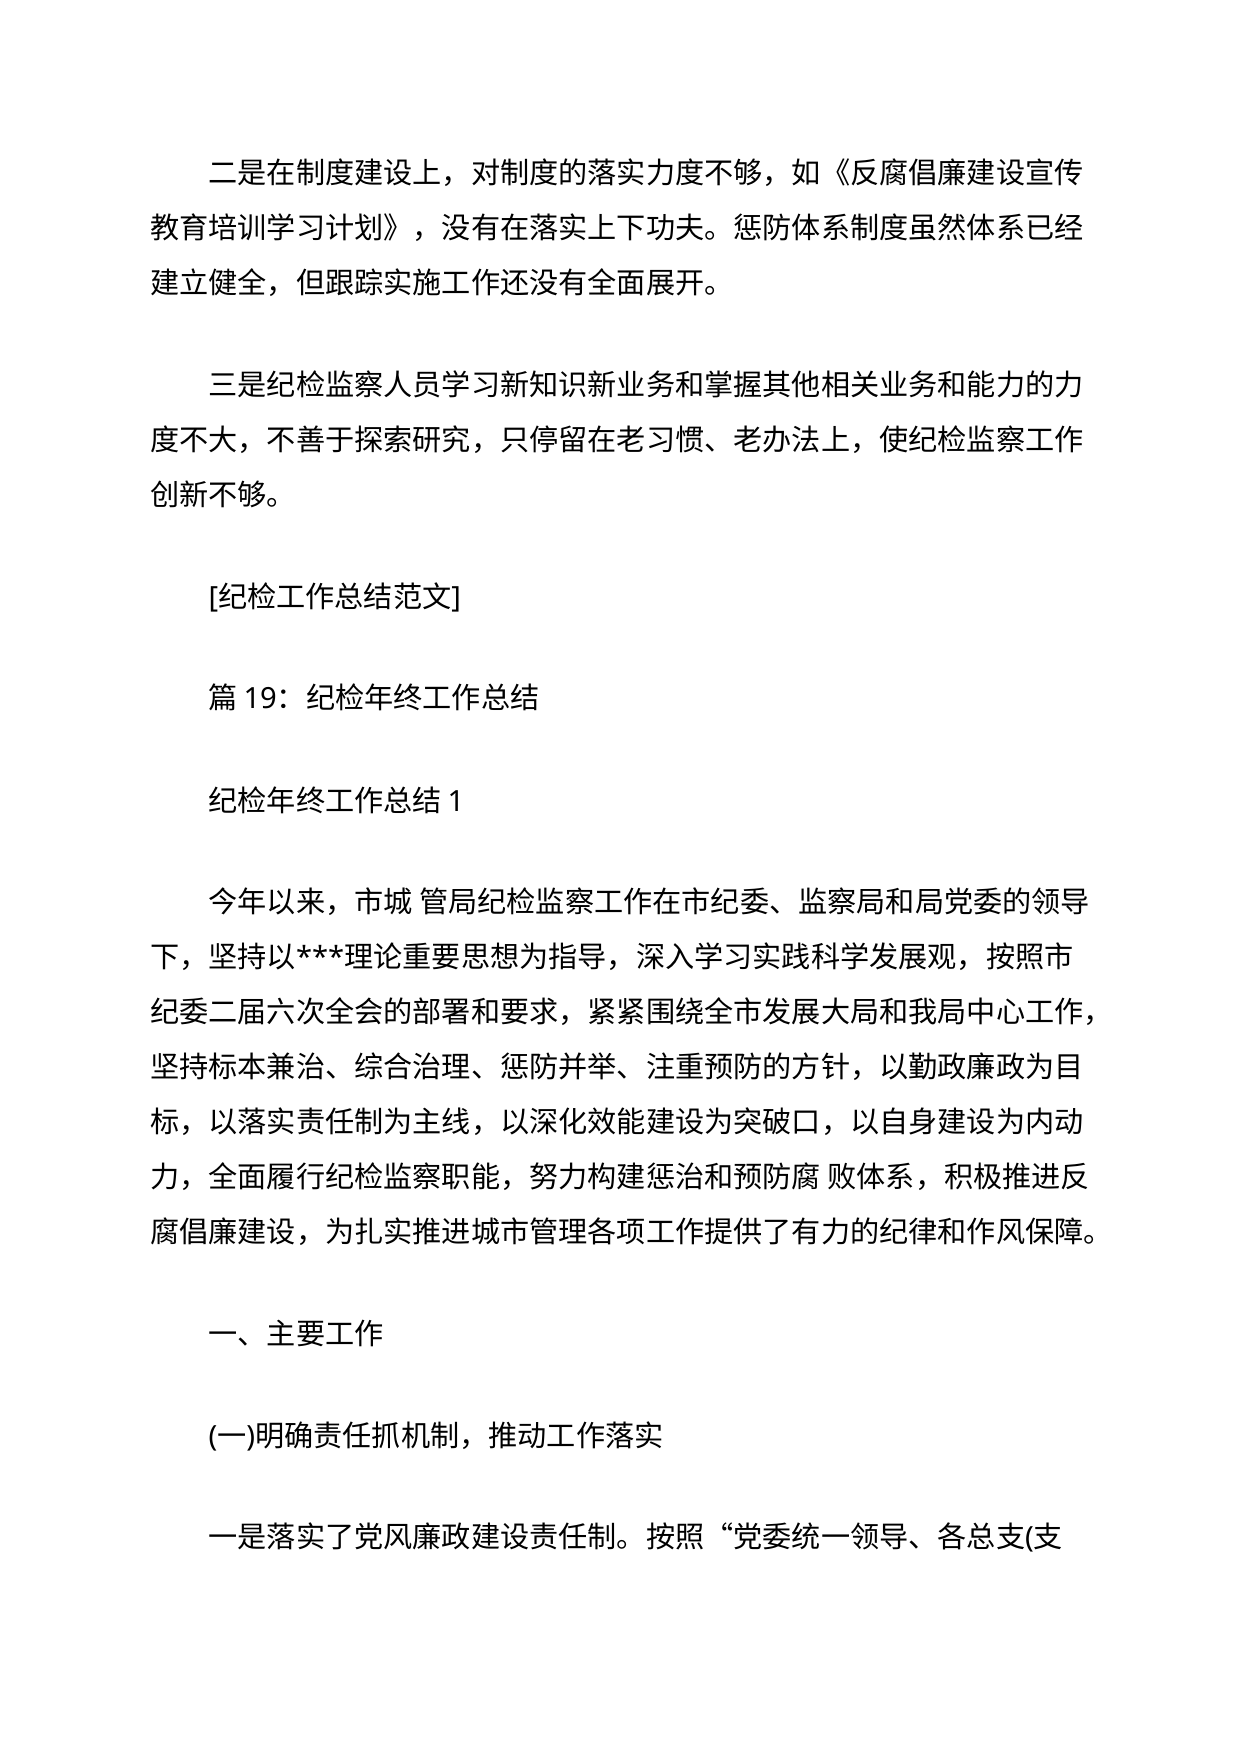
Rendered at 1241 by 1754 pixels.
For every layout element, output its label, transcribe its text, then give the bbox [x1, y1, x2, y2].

text (一)明确责任抓机制，推动工作落实 [150, 1412, 1090, 1454]
text [纪检工作总结范文] [150, 573, 1090, 616]
text 今年以来，市城 管局纪检监察工作在市纪委、监察局和局党委的领导下，坚持以***理论重要思想为指导，深入学习实践科学发展观，按照市纪委二届六次全会的部署和要求，紧紧围绕全市发展大局和我局中心工作，坚持标本兼治、综合治理、惩防并举、注重预防的方针，以勤政廉政为目标，以落实责任制为主线，以深化效能建设为突破口，以自身建设为内动力，全面履行纪检监察职能，努力构建惩治和预防腐 败体系，积极推进反腐倡廉建设，为扎实推进城市管理各项工作提供了有力的纪律和作风保障。 [150, 879, 1090, 1251]
text 篇19：纪检年终工作总结 [150, 675, 1090, 717]
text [150, 1514, 1090, 1556]
text 二是在制度建设上，对制度的落实力度不够，如《反腐倡廉建设宣传教育培训学习计划》，没有在落实上下功夫。惩防体系制度虽然体系已经建立健全，但跟踪实施工作还没有全面展开。 [150, 150, 1090, 302]
text 一、主要工作 [150, 1310, 1090, 1353]
text 三是纪检监察人员学习新知识新业务和掌握其他相关业务和能力的力度不大，不善于探索研究，只停留在老习惯、老办法上，使纪检监察工作创新不够。 [150, 362, 1090, 514]
text 纪检年终工作总结1 [150, 777, 1090, 819]
